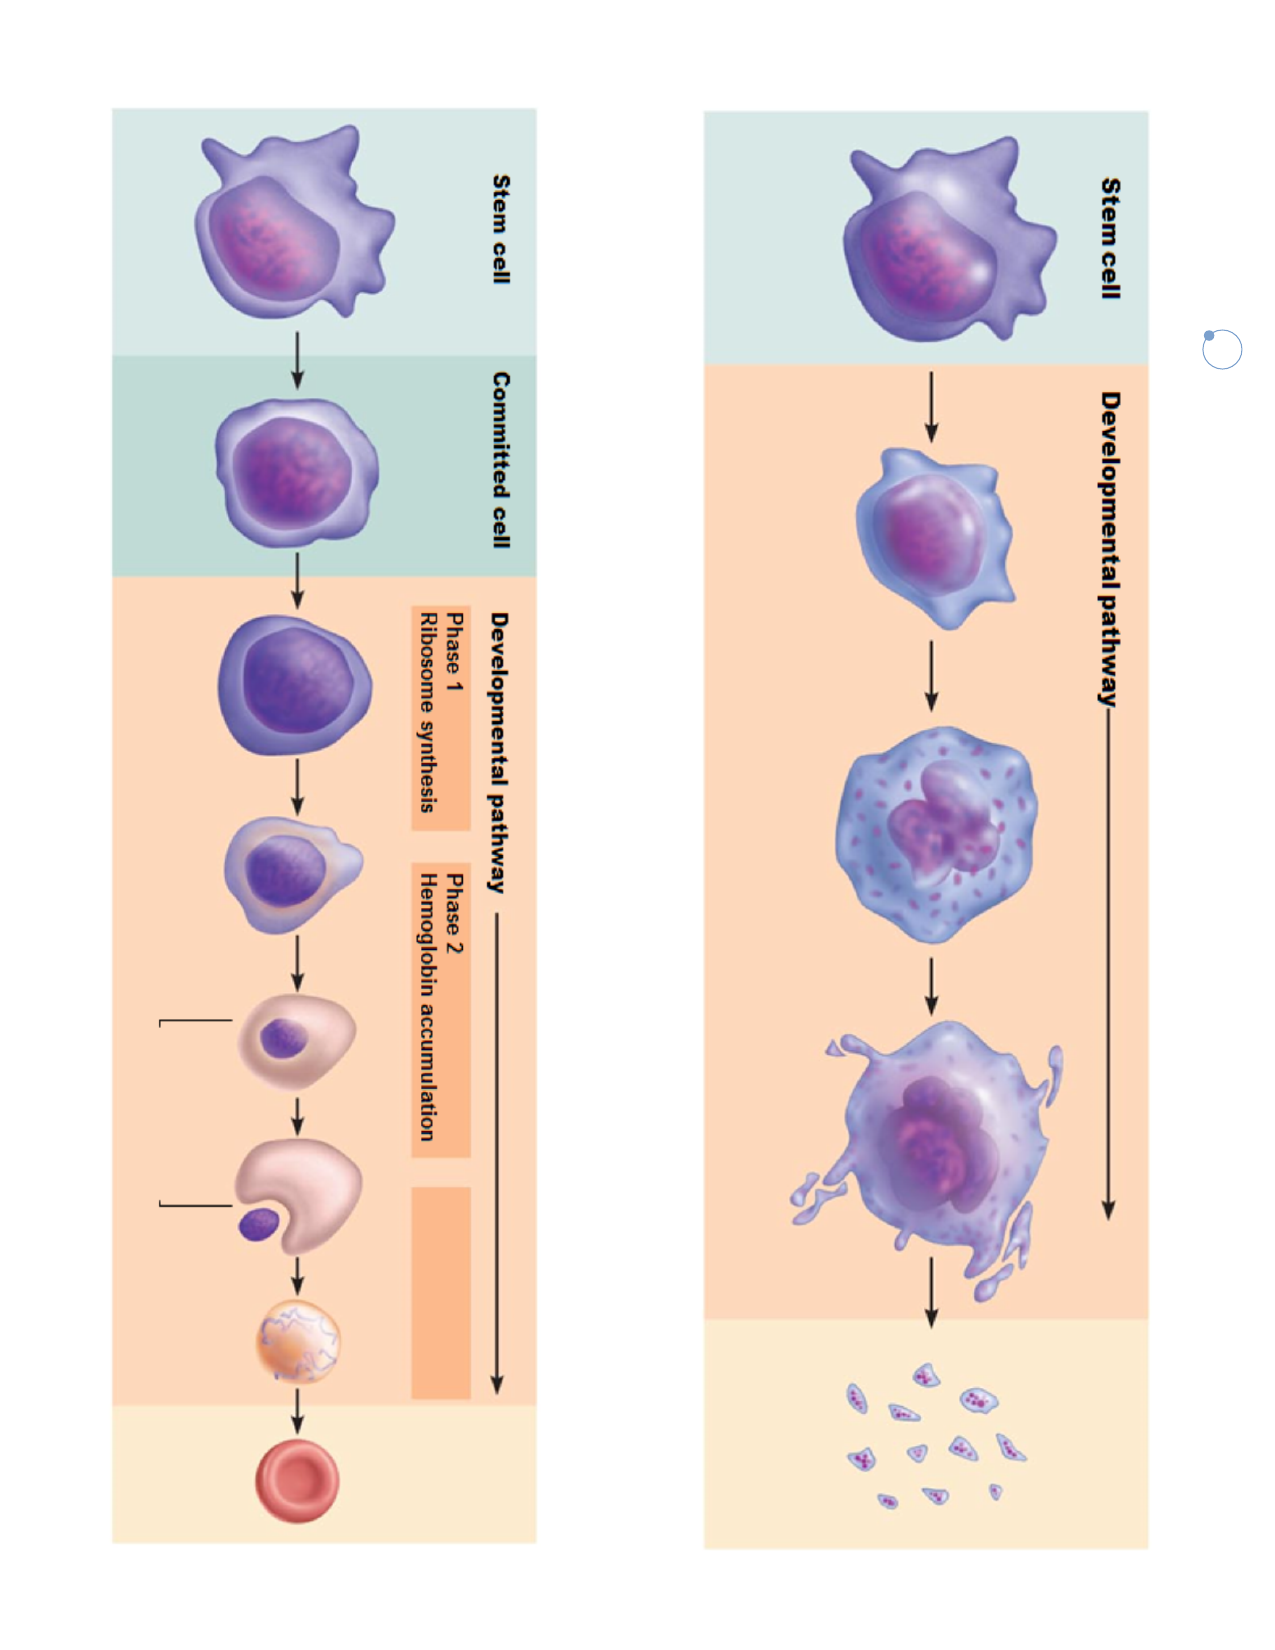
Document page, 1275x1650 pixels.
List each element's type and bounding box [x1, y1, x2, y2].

picture [106, 106, 541, 1547]
picture [702, 107, 1152, 1550]
